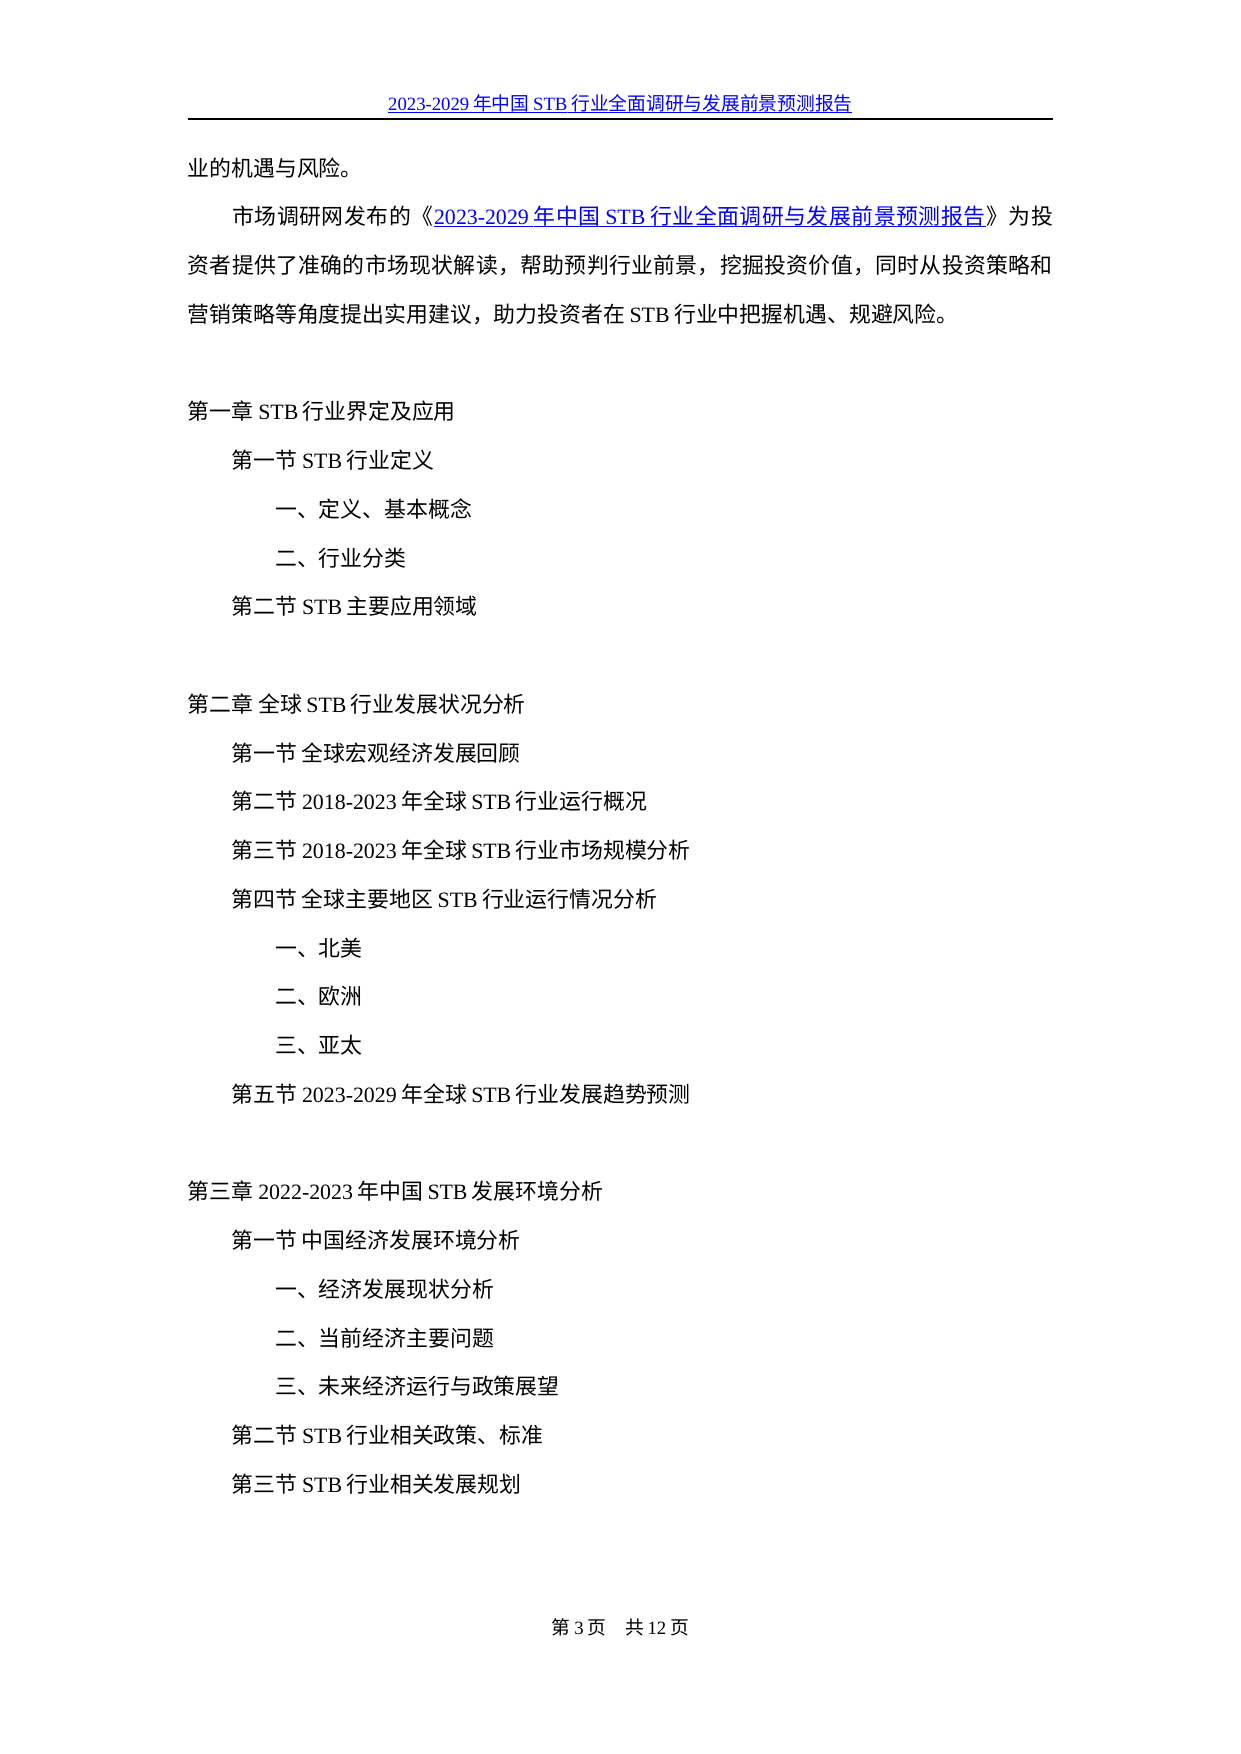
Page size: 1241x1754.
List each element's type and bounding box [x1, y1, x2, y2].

text [187, 150, 1053, 1499]
